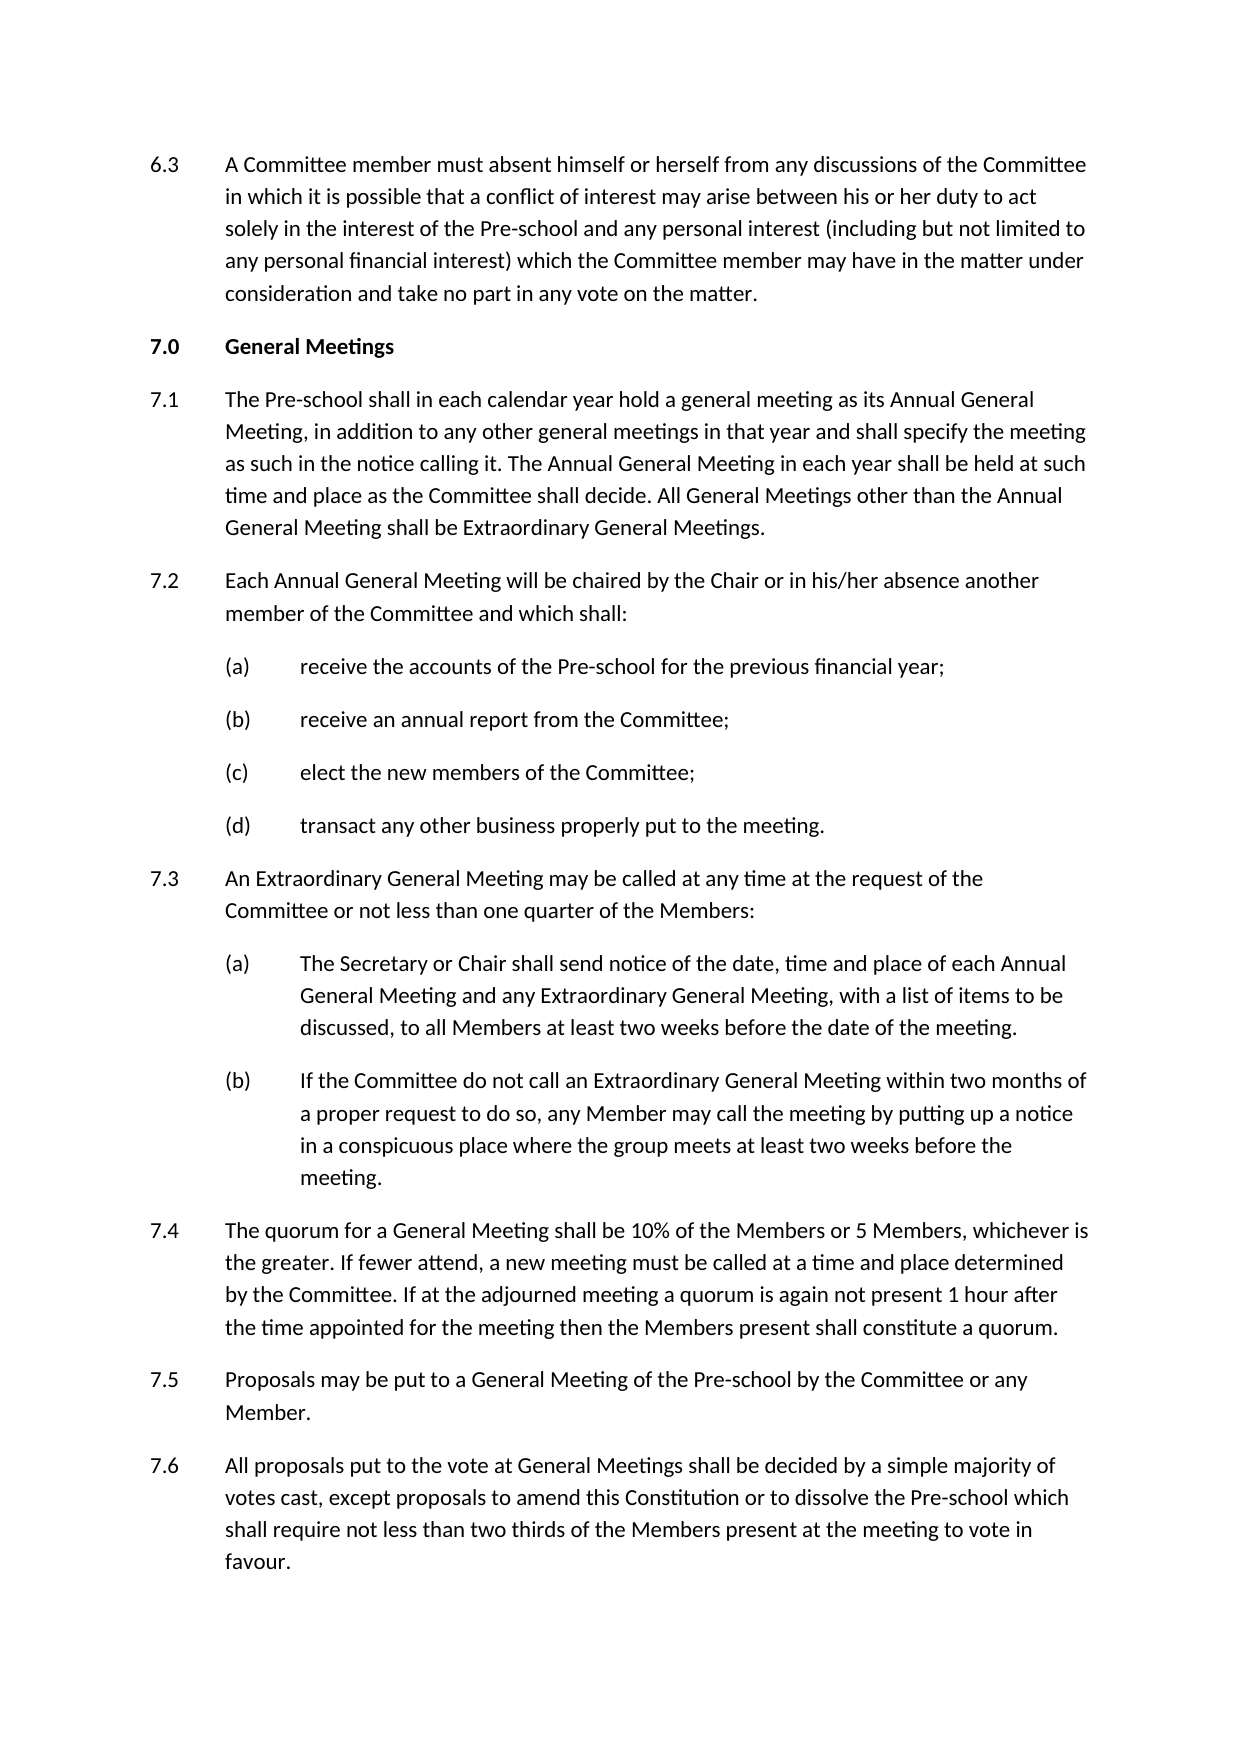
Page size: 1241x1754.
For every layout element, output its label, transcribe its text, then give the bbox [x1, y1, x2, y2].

text (a) The Secretary or Chair shall send notice of the date, time and place of each Annual General Meeting and any Extraordinary General Meeting, with a list of items to be discussed, to all Members at least two weeks before the date of the meeting. [225, 949, 1090, 1041]
text (b) If the Committee do not call an Extraordinary General Meeting within two months of a proper request to do so, any Member may call the meeting by putting up a notice in a conspicuous place where the group meets at least two weeks before the meeting. [225, 1066, 1090, 1191]
text (d) transact any other business properly put to the meeting. [150, 811, 1090, 839]
text (c) elect the new members of the Committee; [150, 758, 1090, 786]
text (b) receive an annual report from the Committee; [150, 705, 1090, 733]
text 7.3 An Extraordinary General Meeting may be called at any time at the request of the Committee or not less than one quarter of the Members: [150, 864, 1090, 924]
text 7.4 The quorum for a General Meeting shall be 10% of the Members or 5 Members, whichever is the greater. If fewer attend, a new meeting must be called at a time and place determined by the Committee. If at the adjourned meeting a quorum is again not present 1 hour after the time appointed for the meeting then the Members present shall constitute a quorum. [150, 1216, 1090, 1341]
text 6.3 A Committee member must absent himself or herself from any discussions of the Committee in which it is possible that a conflict of interest may arise between his or her duty to act solely in the interest of the Pre-school and any personal interest (including but not limited to any personal financial interest) which the Committee member may have in the matter under consideration and take no part in any vote on the matter. [150, 150, 1090, 307]
text (a) receive the accounts of the Pre-school for the previous financial year; [150, 652, 1090, 680]
text 7.0 General Meetings [150, 332, 1090, 360]
text 7.1 The Pre-school shall in each calendar year hold a general meeting as its Annual General Meeting, in addition to any other general meetings in that year and shall specify the meeting as such in the notice calling it. The Annual General Meeting in each year shall be held at such time and place as the Committee shall decide. All General Meetings other than the Annual General Meeting shall be Extraordinary General Meetings. [150, 385, 1090, 542]
text 7.6 All proposals put to the vote at General Meetings shall be decided by a simple majority of votes cast, except proposals to amend this Constitution or to dissolve the Pre-school which shall require not less than two thirds of the Members present at the meeting to vote in favour. [150, 1451, 1090, 1575]
text 7.5 Proposals may be put to a General Meeting of the Pre-school by the Committee or any Member. [150, 1366, 1090, 1426]
text 7.2 Each Annual General Meeting will be chaired by the Chair or in his/her absence another member of the Committee and which shall: [150, 567, 1090, 627]
